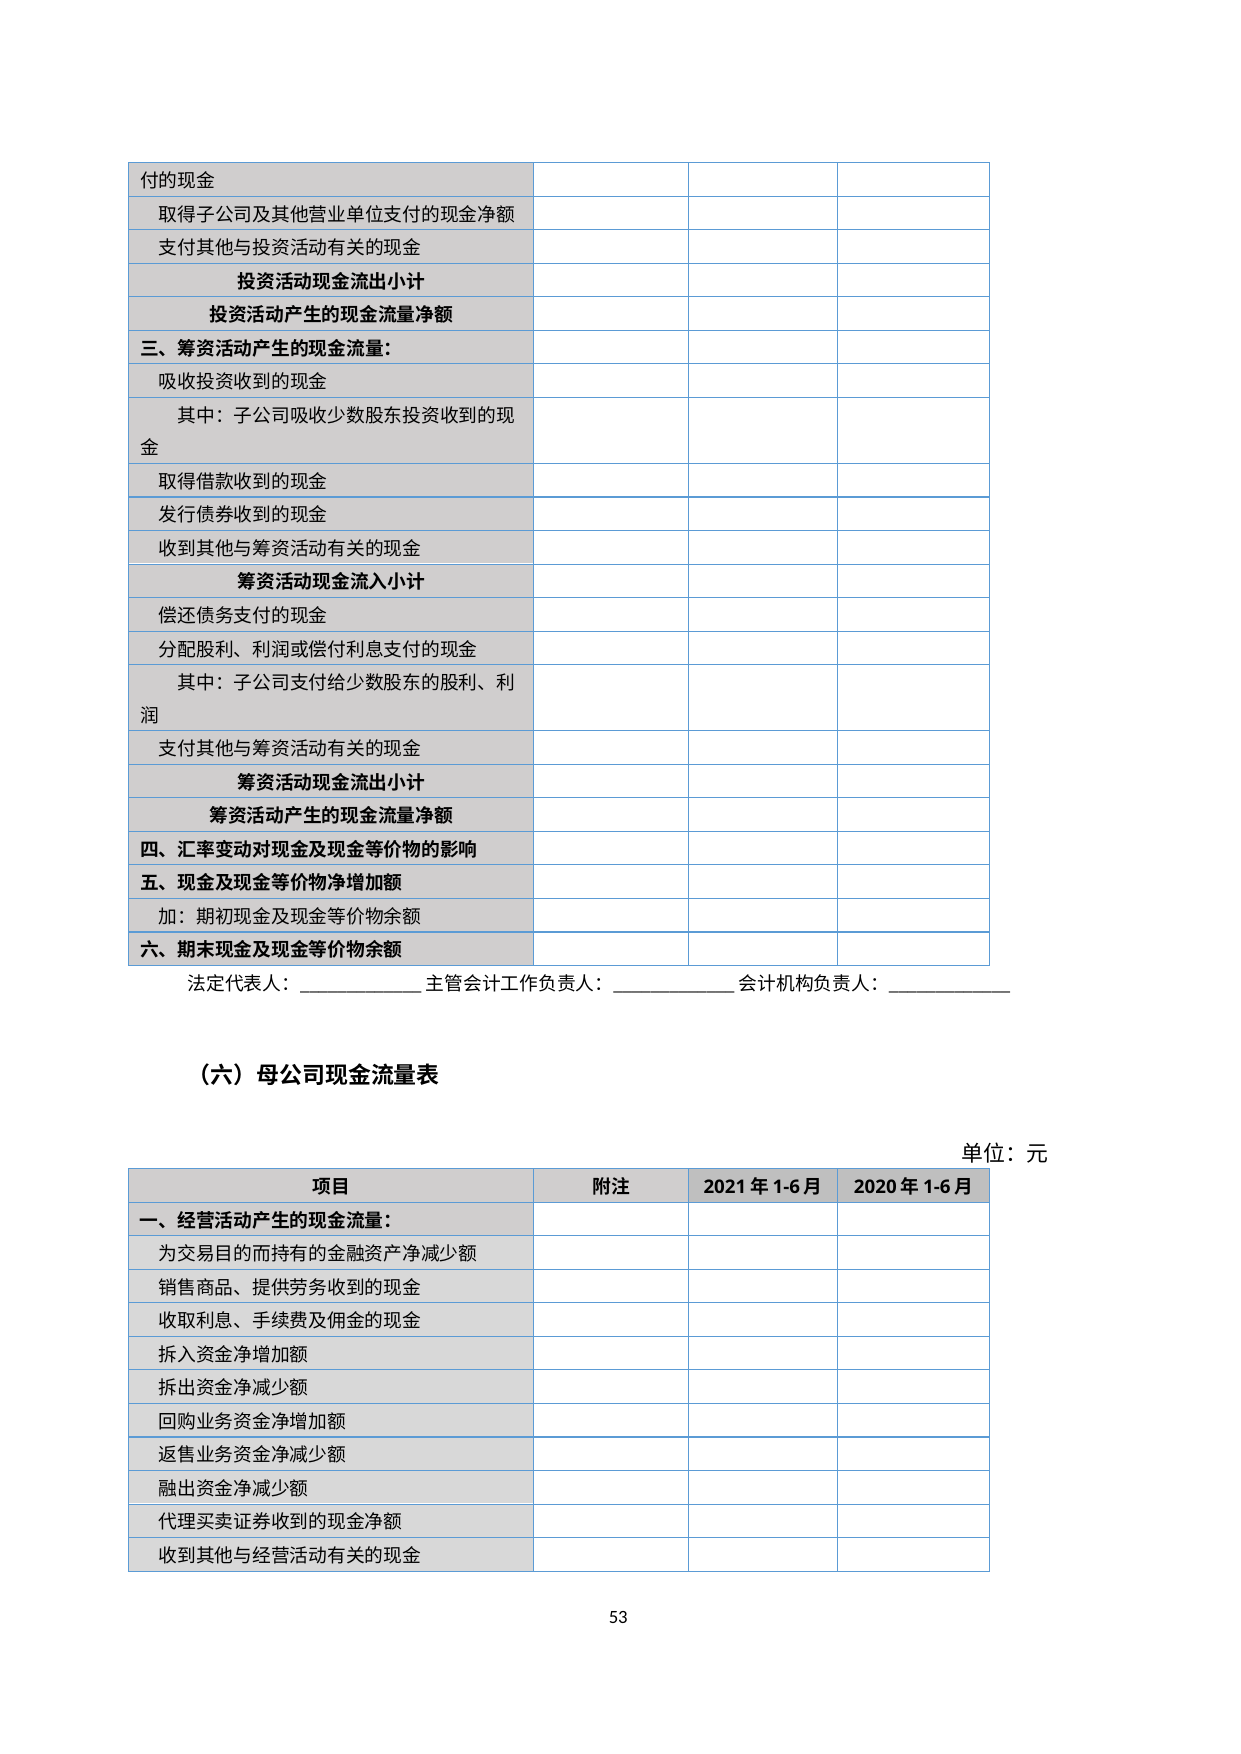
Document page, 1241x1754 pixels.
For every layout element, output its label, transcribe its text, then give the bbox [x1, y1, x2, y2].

subtitle （六）母公司现金流量表 [187, 1041, 1048, 1106]
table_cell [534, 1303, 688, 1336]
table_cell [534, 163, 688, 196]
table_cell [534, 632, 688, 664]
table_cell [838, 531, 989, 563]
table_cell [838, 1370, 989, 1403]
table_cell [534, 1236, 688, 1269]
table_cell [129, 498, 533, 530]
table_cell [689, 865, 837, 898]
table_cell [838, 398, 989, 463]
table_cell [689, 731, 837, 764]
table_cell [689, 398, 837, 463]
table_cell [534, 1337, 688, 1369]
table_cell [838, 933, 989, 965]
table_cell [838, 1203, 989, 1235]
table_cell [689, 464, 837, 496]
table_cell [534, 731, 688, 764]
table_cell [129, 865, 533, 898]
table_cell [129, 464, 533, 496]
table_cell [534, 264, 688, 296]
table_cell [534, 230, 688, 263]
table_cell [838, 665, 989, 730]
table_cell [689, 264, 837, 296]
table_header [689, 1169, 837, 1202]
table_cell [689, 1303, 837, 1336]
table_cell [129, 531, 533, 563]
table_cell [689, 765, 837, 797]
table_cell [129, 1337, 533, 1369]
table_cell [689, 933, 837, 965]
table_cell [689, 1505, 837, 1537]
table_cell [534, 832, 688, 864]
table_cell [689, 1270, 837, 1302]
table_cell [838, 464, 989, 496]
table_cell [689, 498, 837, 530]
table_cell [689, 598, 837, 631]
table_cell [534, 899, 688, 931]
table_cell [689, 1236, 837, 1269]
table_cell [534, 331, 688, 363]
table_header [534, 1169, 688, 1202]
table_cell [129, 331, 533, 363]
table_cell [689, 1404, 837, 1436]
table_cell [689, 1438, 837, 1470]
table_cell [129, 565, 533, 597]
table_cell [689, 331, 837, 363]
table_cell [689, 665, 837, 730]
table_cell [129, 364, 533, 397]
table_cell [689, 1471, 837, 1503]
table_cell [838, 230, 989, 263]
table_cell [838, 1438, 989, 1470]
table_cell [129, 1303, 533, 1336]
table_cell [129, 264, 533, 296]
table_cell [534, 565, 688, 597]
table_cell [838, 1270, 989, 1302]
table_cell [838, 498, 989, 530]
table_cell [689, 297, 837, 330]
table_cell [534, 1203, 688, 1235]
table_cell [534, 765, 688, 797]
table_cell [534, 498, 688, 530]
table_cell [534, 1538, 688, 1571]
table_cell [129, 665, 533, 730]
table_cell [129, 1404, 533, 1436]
text 法定代表人：_____________ 主管会计工作负责人：_____________ 会计机构负责人：_____________ [187, 966, 1088, 998]
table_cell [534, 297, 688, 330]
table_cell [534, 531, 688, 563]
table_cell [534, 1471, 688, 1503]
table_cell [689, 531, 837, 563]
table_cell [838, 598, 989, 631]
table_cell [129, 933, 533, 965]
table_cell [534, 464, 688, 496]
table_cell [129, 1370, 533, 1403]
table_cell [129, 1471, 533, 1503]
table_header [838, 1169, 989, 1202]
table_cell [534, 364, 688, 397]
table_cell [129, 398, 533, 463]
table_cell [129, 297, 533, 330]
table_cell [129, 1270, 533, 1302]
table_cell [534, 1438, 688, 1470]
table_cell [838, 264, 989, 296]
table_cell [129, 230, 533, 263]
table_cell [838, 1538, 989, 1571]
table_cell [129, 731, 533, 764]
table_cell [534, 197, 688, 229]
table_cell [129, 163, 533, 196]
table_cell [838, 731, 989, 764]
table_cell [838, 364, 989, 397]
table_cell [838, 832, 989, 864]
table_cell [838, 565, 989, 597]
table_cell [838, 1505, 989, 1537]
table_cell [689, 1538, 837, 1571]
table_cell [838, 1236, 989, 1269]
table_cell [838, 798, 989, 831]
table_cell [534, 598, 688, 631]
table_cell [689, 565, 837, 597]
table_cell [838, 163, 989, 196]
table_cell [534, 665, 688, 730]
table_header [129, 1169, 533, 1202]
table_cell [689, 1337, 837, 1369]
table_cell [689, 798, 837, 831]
text 单位：元 [887, 1136, 1048, 1168]
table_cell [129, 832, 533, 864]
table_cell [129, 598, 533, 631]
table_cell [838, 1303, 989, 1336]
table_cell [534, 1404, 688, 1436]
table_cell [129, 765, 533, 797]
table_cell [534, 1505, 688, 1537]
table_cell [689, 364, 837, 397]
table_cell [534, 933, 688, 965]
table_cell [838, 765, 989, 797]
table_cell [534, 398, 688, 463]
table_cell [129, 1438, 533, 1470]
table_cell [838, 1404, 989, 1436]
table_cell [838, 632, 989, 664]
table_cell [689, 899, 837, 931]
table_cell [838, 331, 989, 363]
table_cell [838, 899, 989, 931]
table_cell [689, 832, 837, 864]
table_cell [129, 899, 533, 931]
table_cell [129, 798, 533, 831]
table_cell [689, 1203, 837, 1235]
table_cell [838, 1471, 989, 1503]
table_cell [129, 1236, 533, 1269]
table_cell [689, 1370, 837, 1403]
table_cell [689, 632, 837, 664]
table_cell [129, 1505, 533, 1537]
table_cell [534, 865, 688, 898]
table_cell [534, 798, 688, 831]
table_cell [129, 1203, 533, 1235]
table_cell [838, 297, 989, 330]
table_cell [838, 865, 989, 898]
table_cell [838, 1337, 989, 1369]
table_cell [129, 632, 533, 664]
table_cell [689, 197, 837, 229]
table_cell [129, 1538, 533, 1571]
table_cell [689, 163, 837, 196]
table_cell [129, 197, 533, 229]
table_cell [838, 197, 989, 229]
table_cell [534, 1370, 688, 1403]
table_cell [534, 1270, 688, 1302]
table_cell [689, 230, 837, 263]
